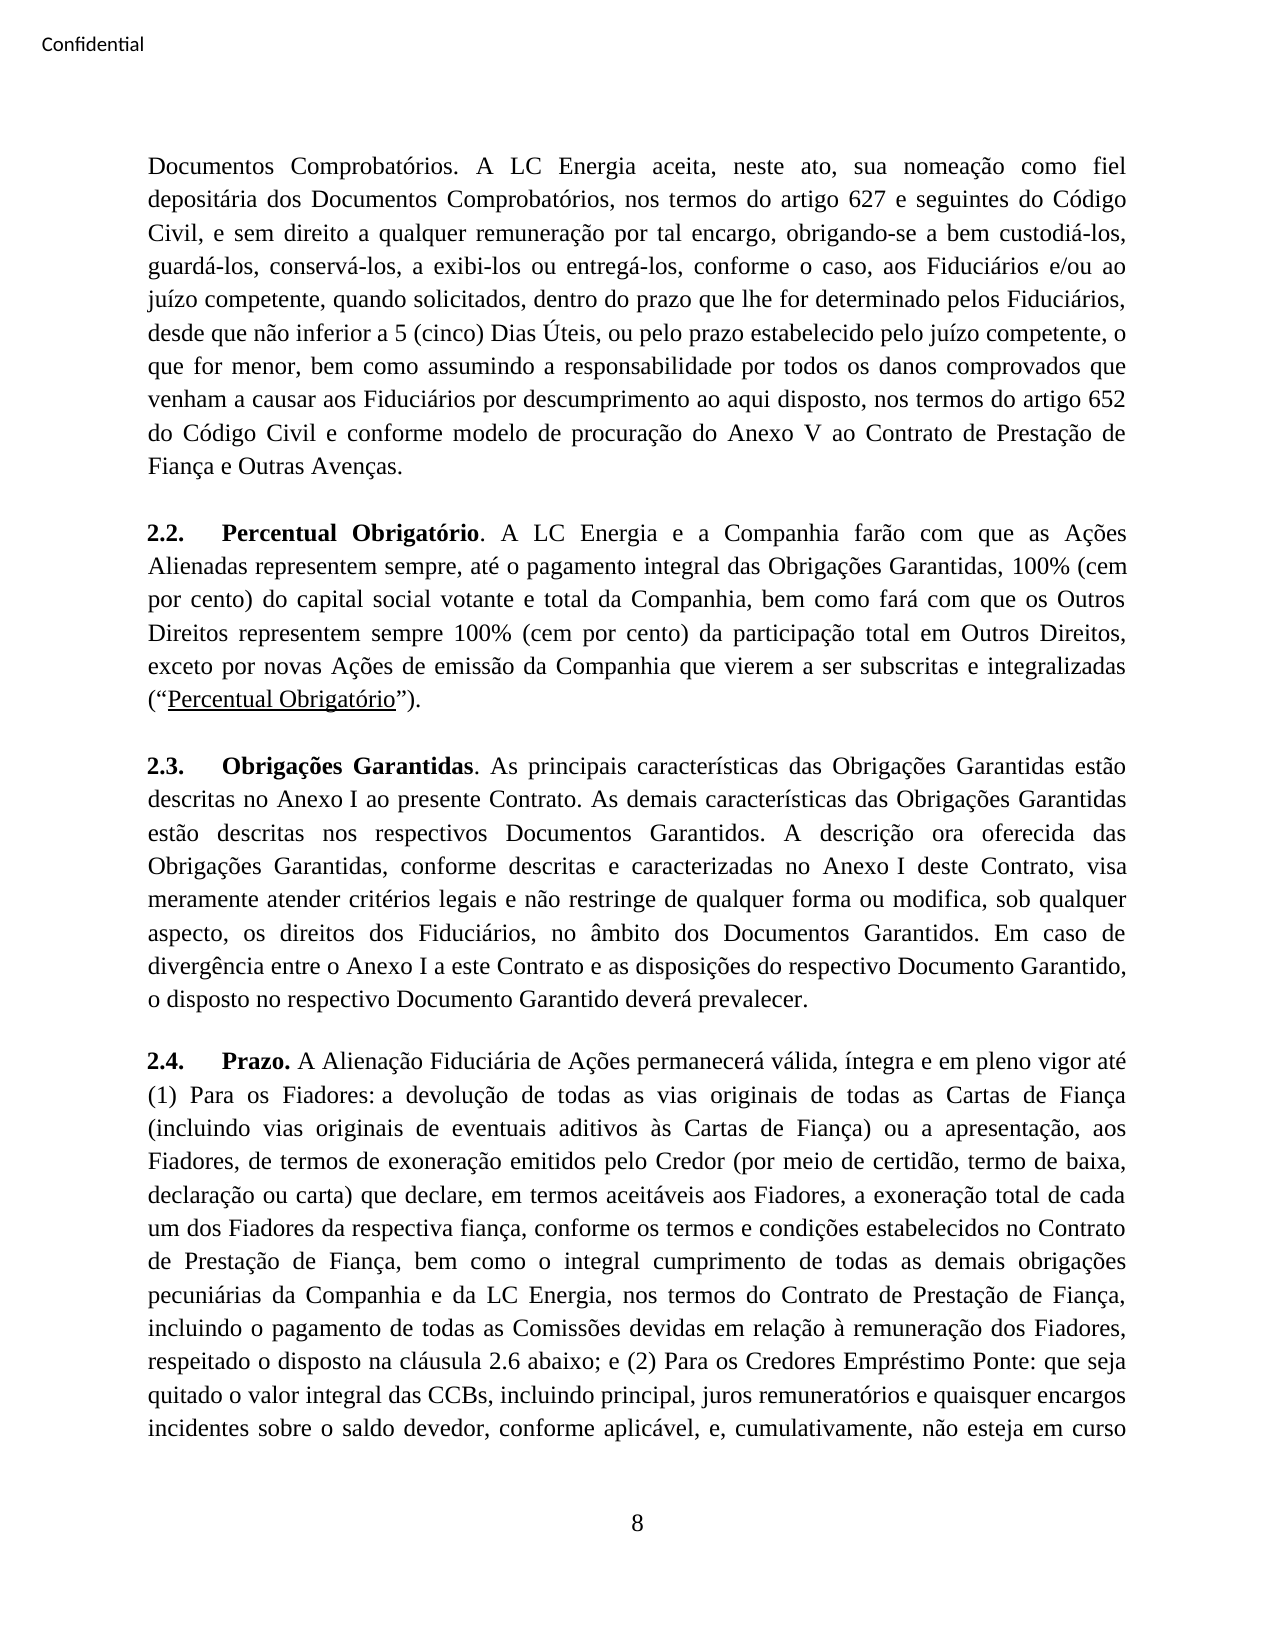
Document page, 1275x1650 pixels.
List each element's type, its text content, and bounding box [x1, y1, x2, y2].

list Percentual Obrigatório. A LC Energia e a Companhia farão com que as Ações Alienadas representem sempre, até o pagamento integral das Obrigações Garantidas, 100% (cem por cento) do capital social votante e total da Companhia, bem como fará com que os Outros Direitos representem sempre 100% (cem por cento) da participação total em Outros Direitos, exceto por novas Ações de emissão da Companhia que vierem a ser subscritas e integralizadas (“Percentual Obrigatório”). [147, 514, 1127, 714]
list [147, 1043, 1127, 1443]
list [148, 148, 1127, 481]
list Obrigações Garantidas. As principais características das Obrigações Garantidas estão descritas no Anexo I ao presente Contrato. As demais características das Obrigações Garantidas estão descritas nos respectivos Documentos Garantidos. A descrição ora oferecida das Obrigações Garantidas, conforme descritas e caracterizadas no Anexo I deste Contrato, visa meramente atender critérios legais e não restringe de qualquer forma ou modifica, sob qualquer aspecto, os direitos dos Fiduciários, no âmbito dos Documentos Garantidos. Em caso de divergência entre o Anexo I a este Contrato e as disposições do respectivo Documento Garantido, o disposto no respectivo Documento Garantido deverá prevalecer. [147, 748, 1127, 1014]
